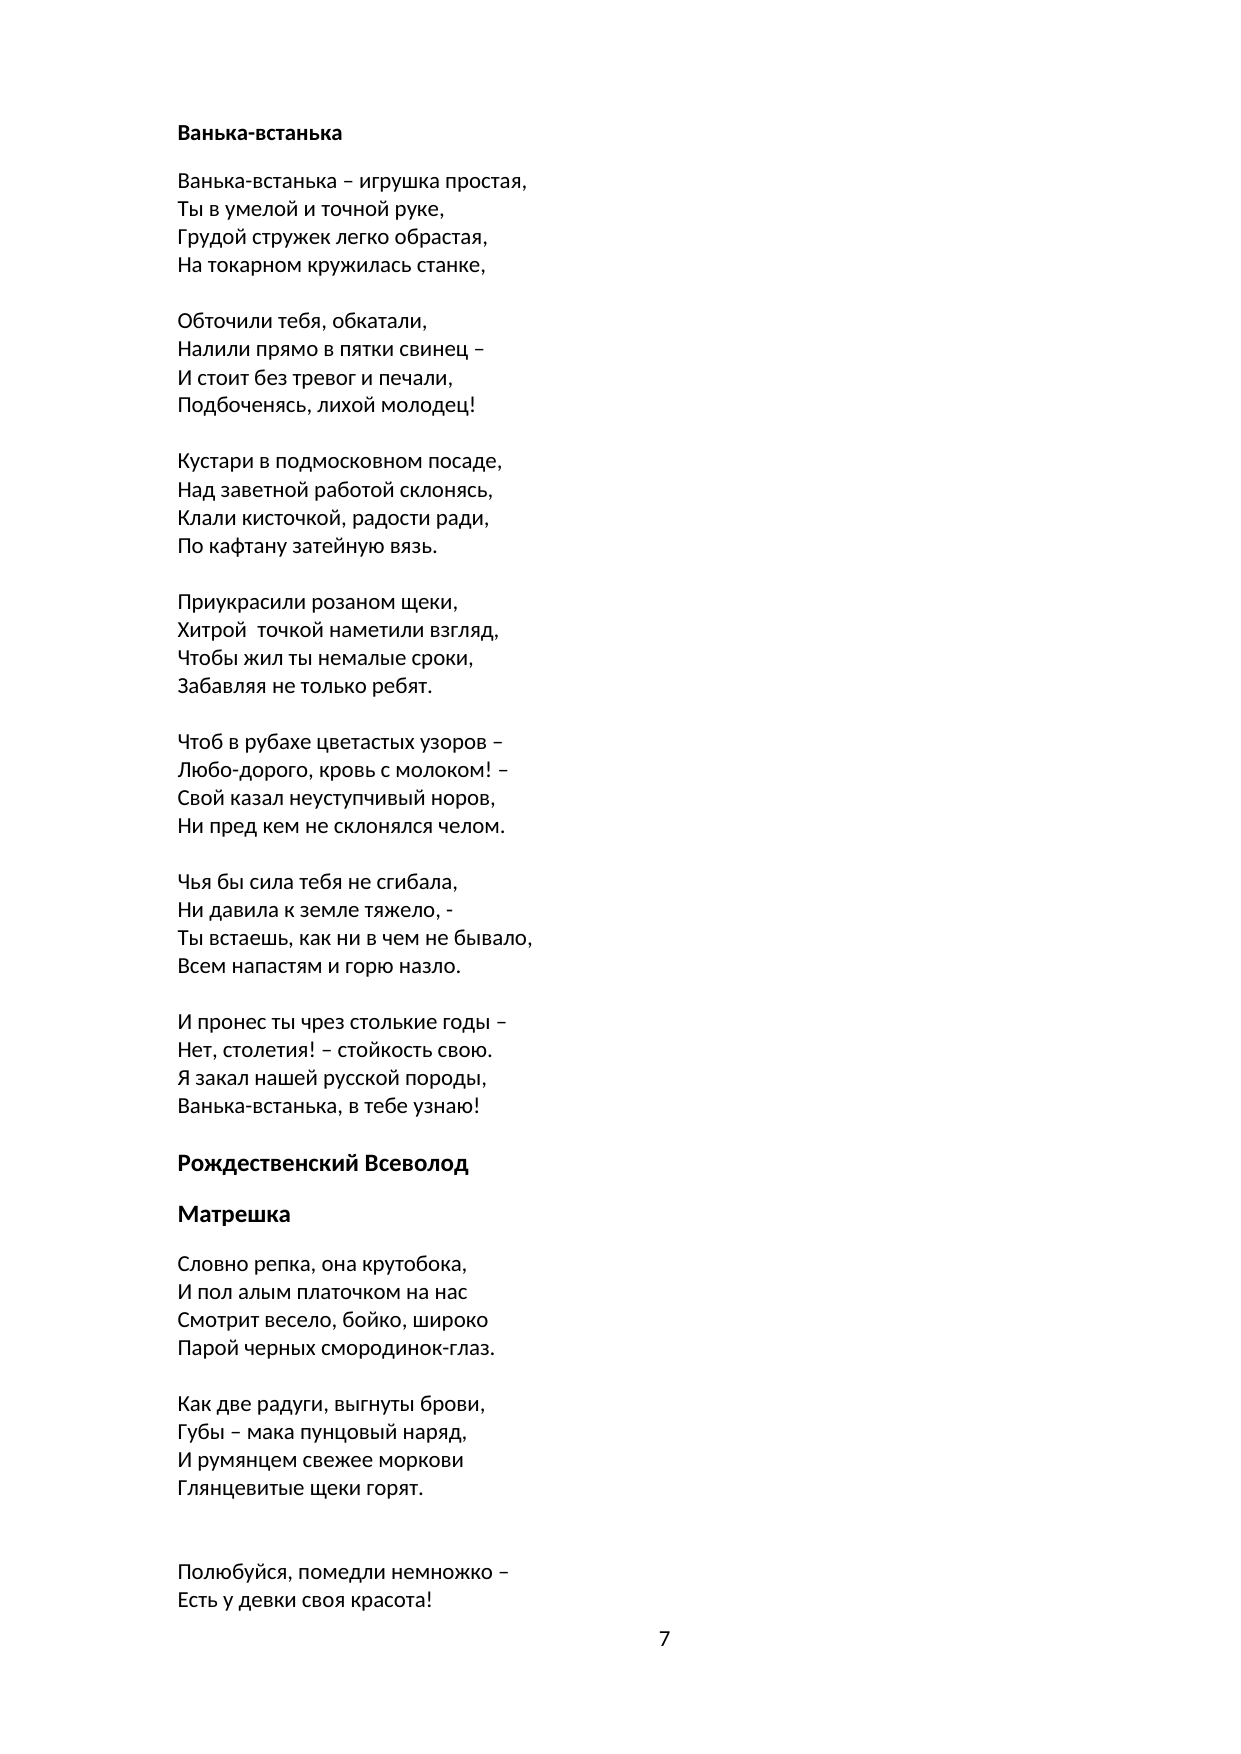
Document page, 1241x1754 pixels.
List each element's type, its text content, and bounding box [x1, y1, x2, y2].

text Как две радуги, выгнуты брови, [177, 1389, 1152, 1417]
text Матрешка [177, 1198, 1152, 1228]
text Забавляя не только ребят. [177, 671, 1152, 699]
text Я закал нашей русской породы, [177, 1063, 1152, 1091]
text Любо-дорого, кровь с молоком! – [177, 755, 1152, 783]
text Глянцевитые щеки горят. [177, 1473, 1152, 1501]
text И румянцем свежее моркови [177, 1445, 1152, 1473]
text На токарном кружилась станке, [177, 251, 1152, 278]
text Над заветной работой склонясь, [177, 475, 1152, 503]
text Всем напастям и горю назло. [177, 951, 1152, 979]
text Ванька-встанька, в тебе узнаю! [177, 1091, 1152, 1119]
text Ни пред кем не склонялся челом. [177, 811, 1152, 839]
text Рождественский Всеволод [177, 1147, 1152, 1178]
text Клали кисточкой, радости ради, [177, 503, 1152, 531]
text Ванька-встанька – игрушка простая, [177, 166, 1152, 194]
text Ты в умелой и точной руке, [177, 194, 1152, 222]
text Парой черных смородинок-глаз. [177, 1333, 1152, 1361]
text Свой казал неуступчивый норов, [177, 783, 1152, 811]
text Есть у девки своя красота! [177, 1585, 1152, 1613]
text Словно репка, она крутобока, [177, 1249, 1152, 1277]
text Нет, столетия! – стойкость свою. [177, 1035, 1152, 1063]
text Обточили тебя, обкатали, [177, 307, 1152, 334]
text И стоит без тревог и печали, [177, 363, 1152, 391]
text Подбоченясь, лихой молодец! [177, 391, 1152, 419]
text Кустари в подмосковном посаде, [177, 447, 1152, 475]
text Полюбуйся, помедли немножко – [177, 1557, 1152, 1585]
text Чья бы сила тебя не сгибала, [177, 867, 1152, 895]
text Приукрасили розаном щеки, [177, 587, 1152, 615]
text Ванька-встанька [177, 118, 1152, 146]
text Ты встаешь, как ни в чем не бывало, [177, 923, 1152, 951]
text Хитрой точкой наметили взгляд, [177, 615, 1152, 643]
text Губы – мака пунцовый наряд, [177, 1417, 1152, 1445]
text Чтобы жил ты немалые сроки, [177, 643, 1152, 671]
text Ни давила к земле тяжело, - [177, 895, 1152, 923]
text И пол алым платочком на нас [177, 1277, 1152, 1305]
text Чтоб в рубахе цветастых узоров – [177, 727, 1152, 755]
text Налили прямо в пятки свинец – [177, 334, 1152, 363]
text И пронес ты чрез столькие годы – [177, 1007, 1152, 1035]
text Смотрит весело, бойко, широко [177, 1305, 1152, 1333]
text По кафтану затейную вязь. [177, 531, 1152, 559]
text Грудой стружек легко обрастая, [177, 222, 1152, 251]
